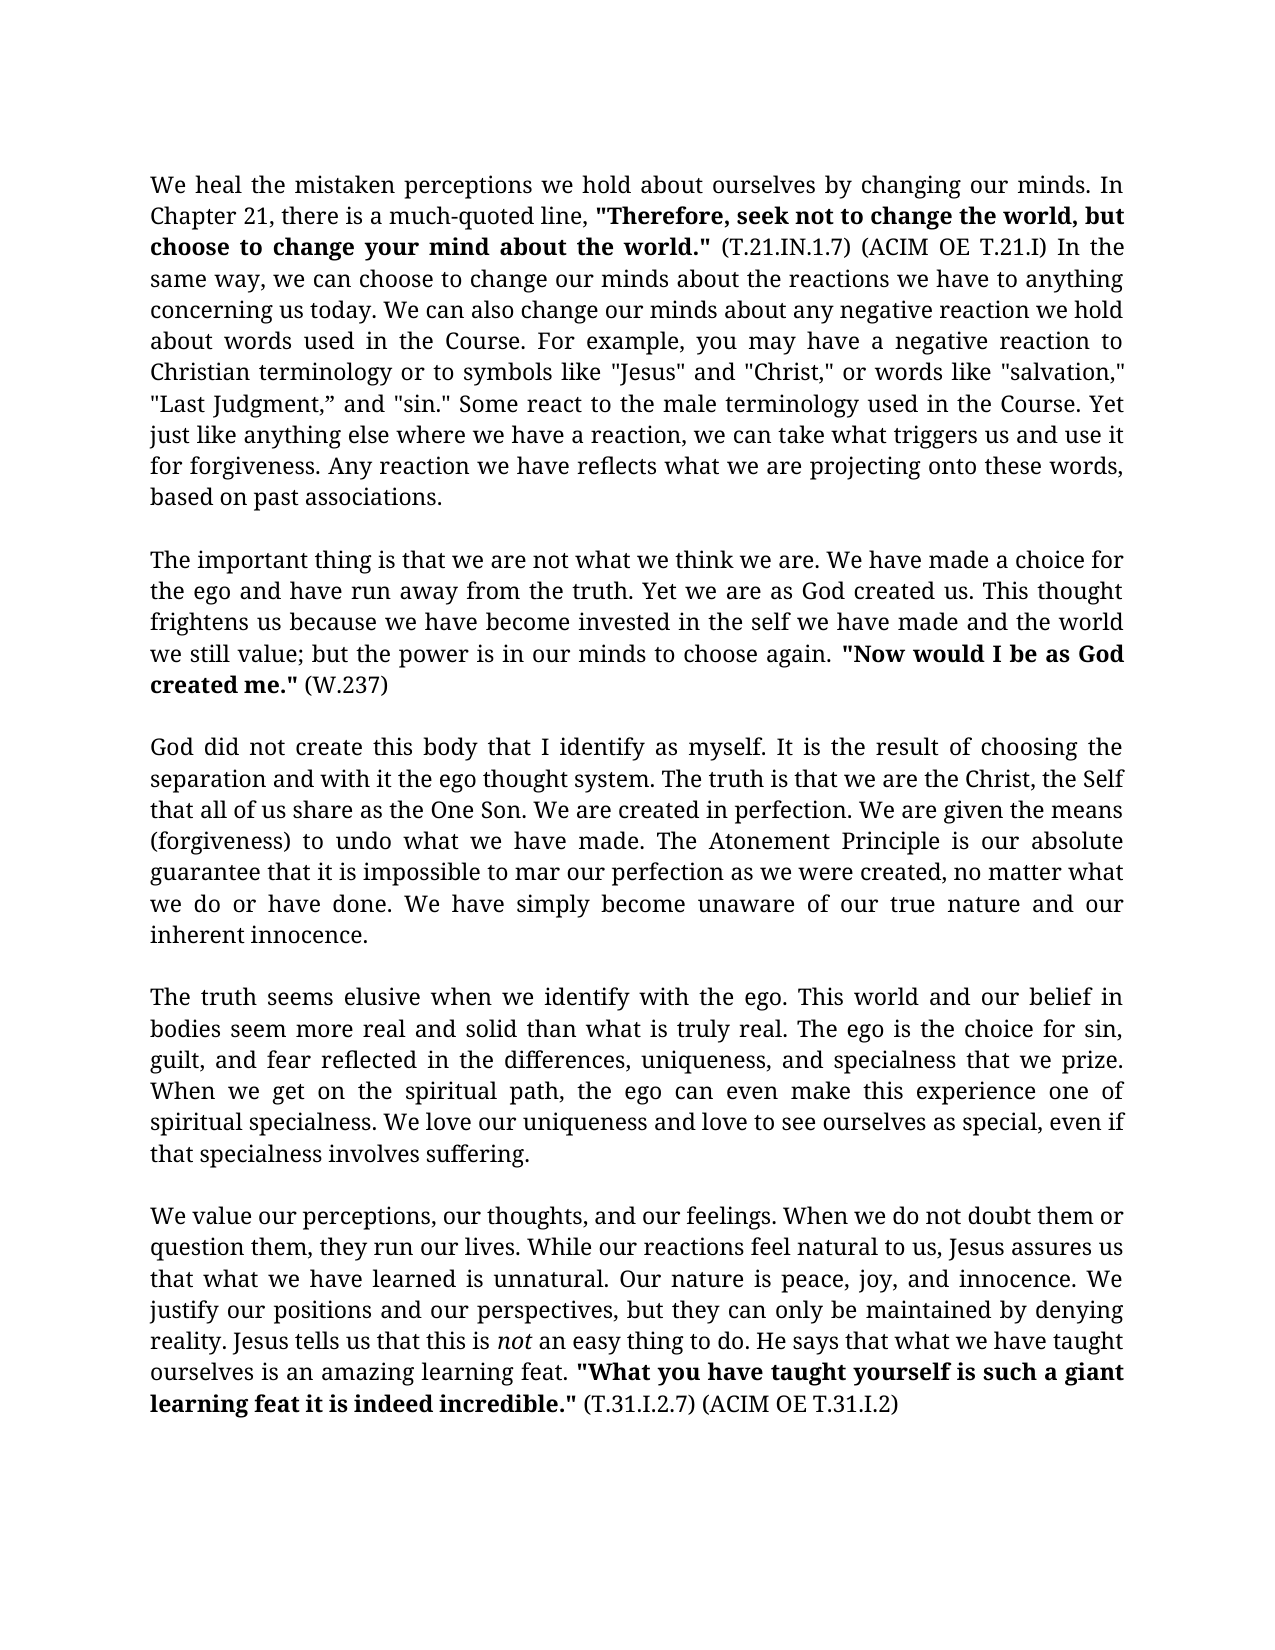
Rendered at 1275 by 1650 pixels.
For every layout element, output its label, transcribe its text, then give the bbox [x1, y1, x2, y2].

text We heal the mistaken perceptions we hold about ourselves by changing our minds. In Chapter 21, there is a much-quoted line, "Therefore, seek not to change the world, but choose to change your mind about the world." (T.21.IN.1.7) (ACIM OE T.21.I) In the same way, we can choose to change our minds about the reactions we have to anything concerning us today. We can also change our minds about any negative reaction we hold about words used in the Course. For example, you may have a negative reaction to Christian terminology or to symbols like "Jesus" and "Christ," or words like "salvation," "Last Judgment,” and "sin." Some react to the male terminology used in the Course. Yet just like anything else where we have a reaction, we can take what triggers us and use it for forgiveness. Any reaction we have reflects what we are projecting onto these words, based on past associations. [150, 169, 1125, 512]
text The truth seems elusive when we identify with the ego. This world and our belief in bodies seem more real and solid than what is truly real. The ego is the choice for sin, guilt, and fear reflected in the differences, uniqueness, and specialness that we prize. When we get on the spiritual path, the ego can even make this experience one of spiritual specialness. We love our uniqueness and love to see ourselves as special, even if that specialness involves suffering. [150, 981, 1125, 1169]
text God did not create this body that I identify as myself. It is the result of choosing the separation and with it the ego thought system. The truth is that we are the Christ, the Self that all of us share as the One Son. We are created in perfection. We are given the means (forgiveness) to undo what we have made. The Atonement Principle is our absolute guarantee that it is impossible to mar our perfection as we were created, no matter what we do or have done. We have simply become unaware of our true nature and our inherent innocence. [150, 731, 1125, 950]
text The important thing is that we are not what we think we are. We have made a choice for the ego and have run away from the truth. Yet we are as God created us. This thought frightens us because we have become invested in the self we have made and the world we still value; but the power is in our minds to choose again. "Now would I be as God created me." (W.237) [150, 544, 1125, 700]
text We value our perceptions, our thoughts, and our feelings. When we do not doubt them or question them, they run our lives. While our reactions feel natural to us, Jesus assures us that what we have learned is unnatural. Our nature is peace, joy, and innocence. We justify our positions and our perspectives, but they can only be maintained by denying reality. Jesus tells us that this is not an easy thing to do. He says that what we have taught ourselves is an amazing learning feat. "What you have taught yourself is such a giant learning feat it is indeed incredible." (T.31.I.2.7) (ACIM OE T.31.I.2) [150, 1200, 1125, 1419]
